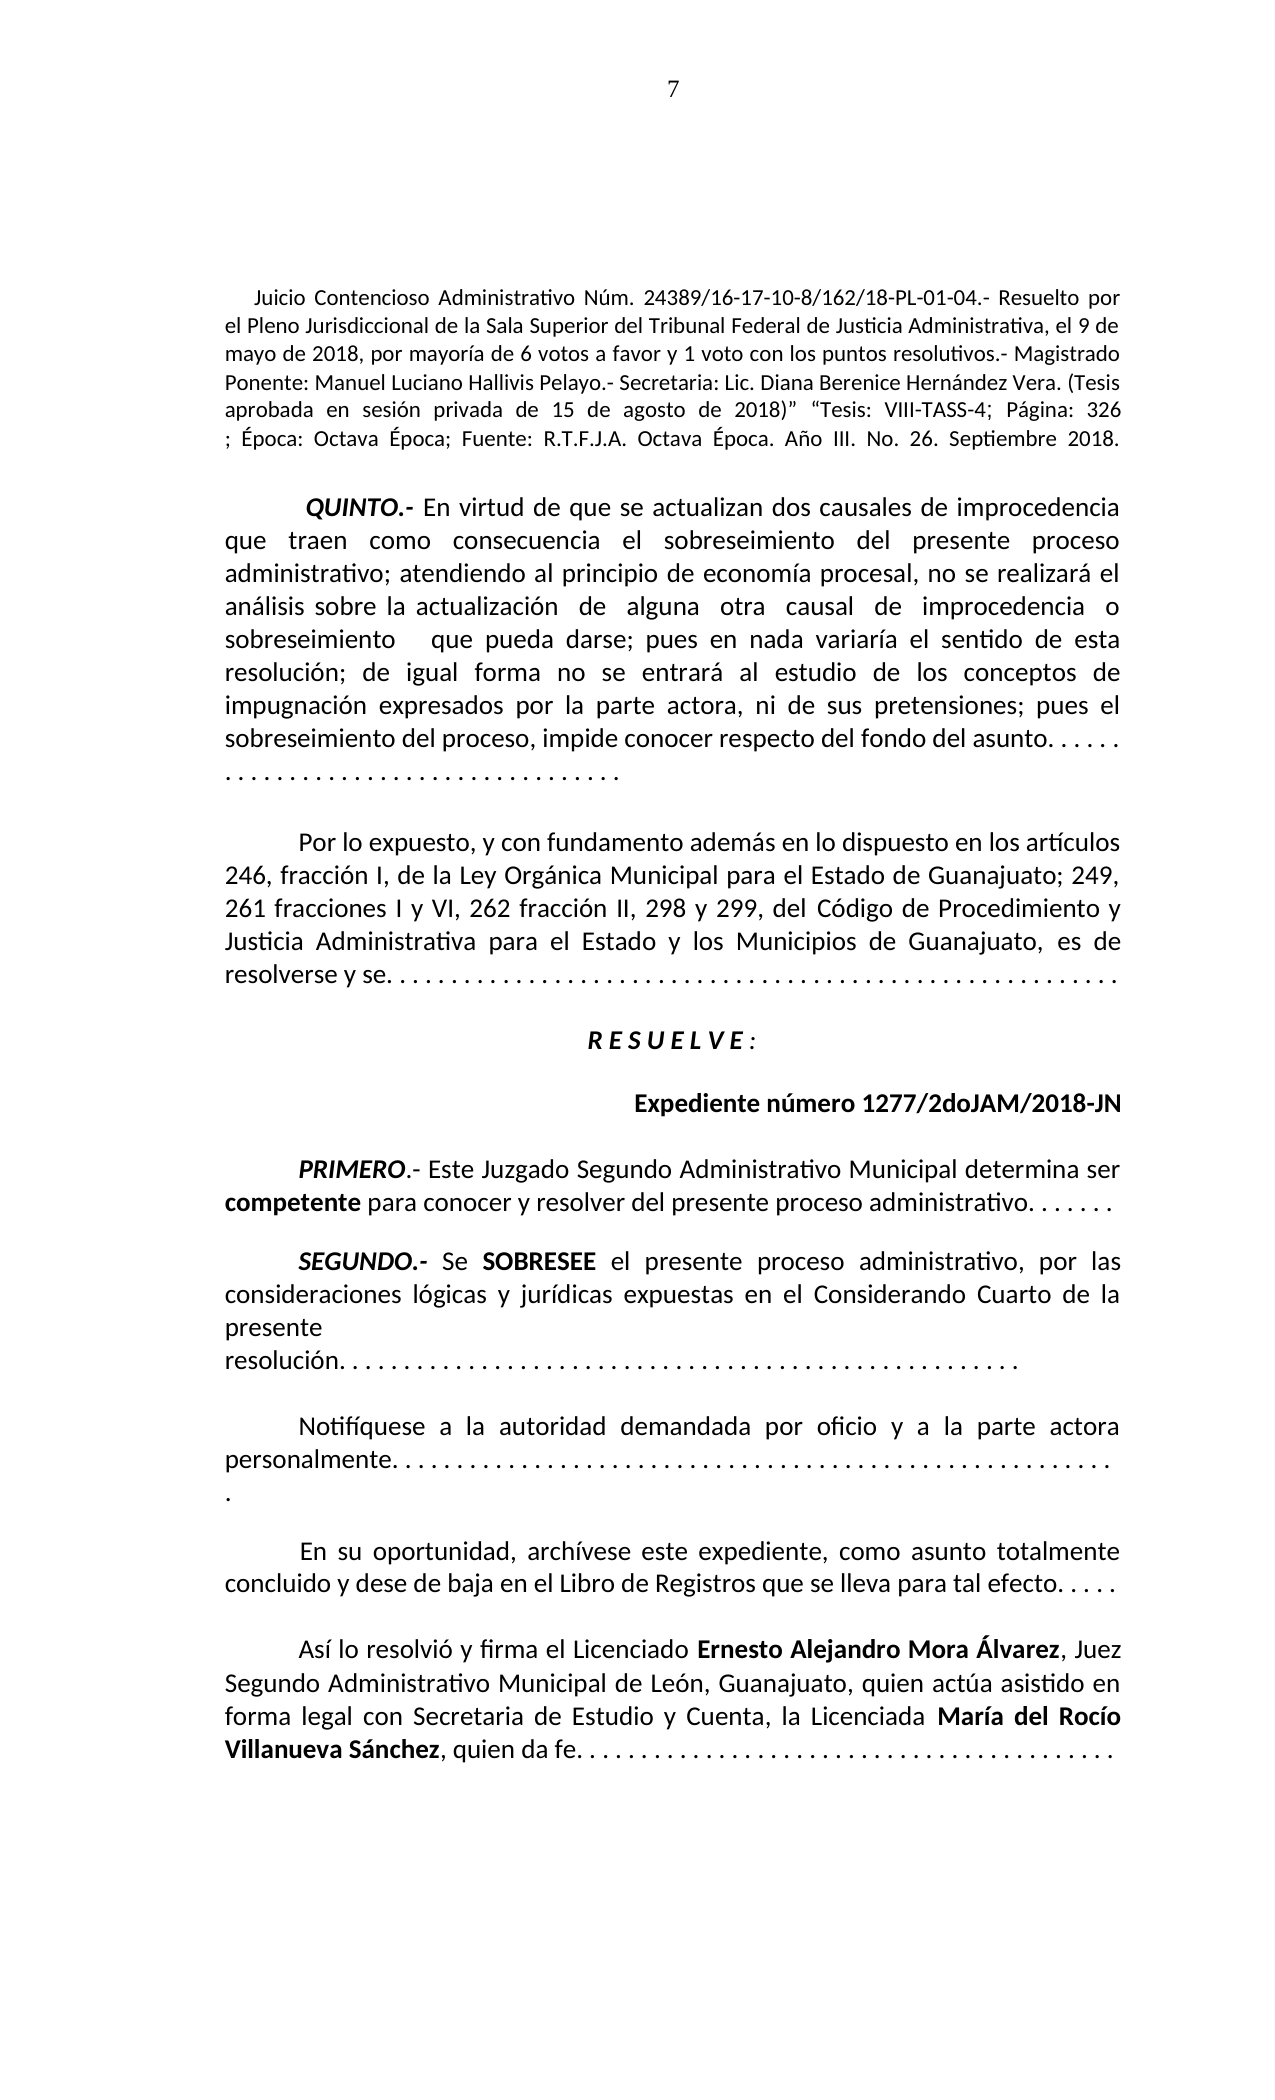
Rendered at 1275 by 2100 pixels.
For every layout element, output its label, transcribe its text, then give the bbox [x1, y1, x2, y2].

text R E S U E L V E : [224, 1023, 1121, 1056]
text Juicio Contencioso Administrativo Núm. 24389/16-17-10-8/162/18-PL-01-04.- Resuelto por el Pleno Jurisdiccional de la Sala Superior del Tribunal Federal de Justicia Administrativa, el 9 de mayo de 2018, por mayoría de 6 votos a favor y 1 voto con los puntos resolutivos.- Magistrado Ponente: Manuel Luciano Hallivis Pelayo.- Secretaria: Lic. Diana Berenice Hernández Vera. (Tesis aprobada en sesión privada de 15 de agosto de 2018)” “Tesis: VIII-TASS-4; Página: 326 ; Época: Octava Época; Fuente: R.T.F.J.A. Octava Época. Año III. No. 26. Septiembre 2018. [224, 283, 1121, 480]
text Así lo resolvió y firma el Licenciado Ernesto Alejandro Mora Álvarez, Juez Segundo Administrativo Municipal de León, Guanajuato, quien actúa asistido en forma legal con Secretaria de Estudio y Cuenta, la Licenciada María del Rocío Villanueva Sánchez, quien da fe. . . . . . . . . . . . . . . . . . . . . . . . . . . . . . . . . . . . . . . . . . [224, 1633, 1121, 1765]
text PRIMERO.- Este Juzgado Segundo Administrativo Municipal determina ser competente para conocer y resolver del presente proceso administrativo. . . . . . . [224, 1153, 1121, 1219]
text Por lo expuesto, y con fundamento además en lo dispuesto en los artículos 246, fracción I, de la Ley Orgánica Municipal para el Estado de Guanajuato; 249, 261 fracciones I y VI, 262 fracción II, 298 y 299, del Código de Procedimiento y Justicia Administrativa para el Estado y los Municipios de Guanajuato, es de resolverse y se. . . . . . . . . . . . . . . . . . . . . . . . . . . . . . . . . . . . . . . . . . . . . . . . . . . . . . . . . [224, 825, 1121, 990]
text SEGUNDO.- Se SOBRESEE el presente proceso administrativo, por las consideraciones lógicas y jurídicas expuestas en el Considerando Cuarto de la presente resolución. . . . . . . . . . . . . . . . . . . . . . . . . . . . . . . . . . . . . . . . . . . . . . . . . . . . . [224, 1244, 1121, 1376]
text Expediente número 1277/2doJAM/2018-JN [224, 1087, 1121, 1119]
text Notifíquese a la autoridad demandada por oficio y a la parte actora personalmente. . . . . . . . . . . . . . . . . . . . . . . . . . . . . . . . . . . . . . . . . . . . . . . . . . . . . . . . . [224, 1409, 1121, 1508]
text En su oportunidad, archívese este expediente, como asunto totalmente concluido y dese de baja en el Libro de Registros que se lleva para tal efecto. . . . . [224, 1534, 1121, 1600]
text QUINTO.- En virtud de que se actualizan dos causales de improcedencia que traen como consecuencia el sobreseimiento del presente proceso administrativo; atendiendo al principio de economía procesal, no se realizará el análisis sobre la actualización de alguna otra causal de improcedencia o sobreseimiento que pueda darse; pues en nada variaría el sentido de esta resolución; de igual forma no se entrará al estudio de los conceptos de impugnación expresados por la parte actora, ni de sus pretensiones; pues el sobreseimiento del proceso, impide conocer respecto del fondo del asunto. . . . . . . . . . . . . . . . . . . . . . . . . . . . . . . . . . . . . [224, 490, 1121, 787]
